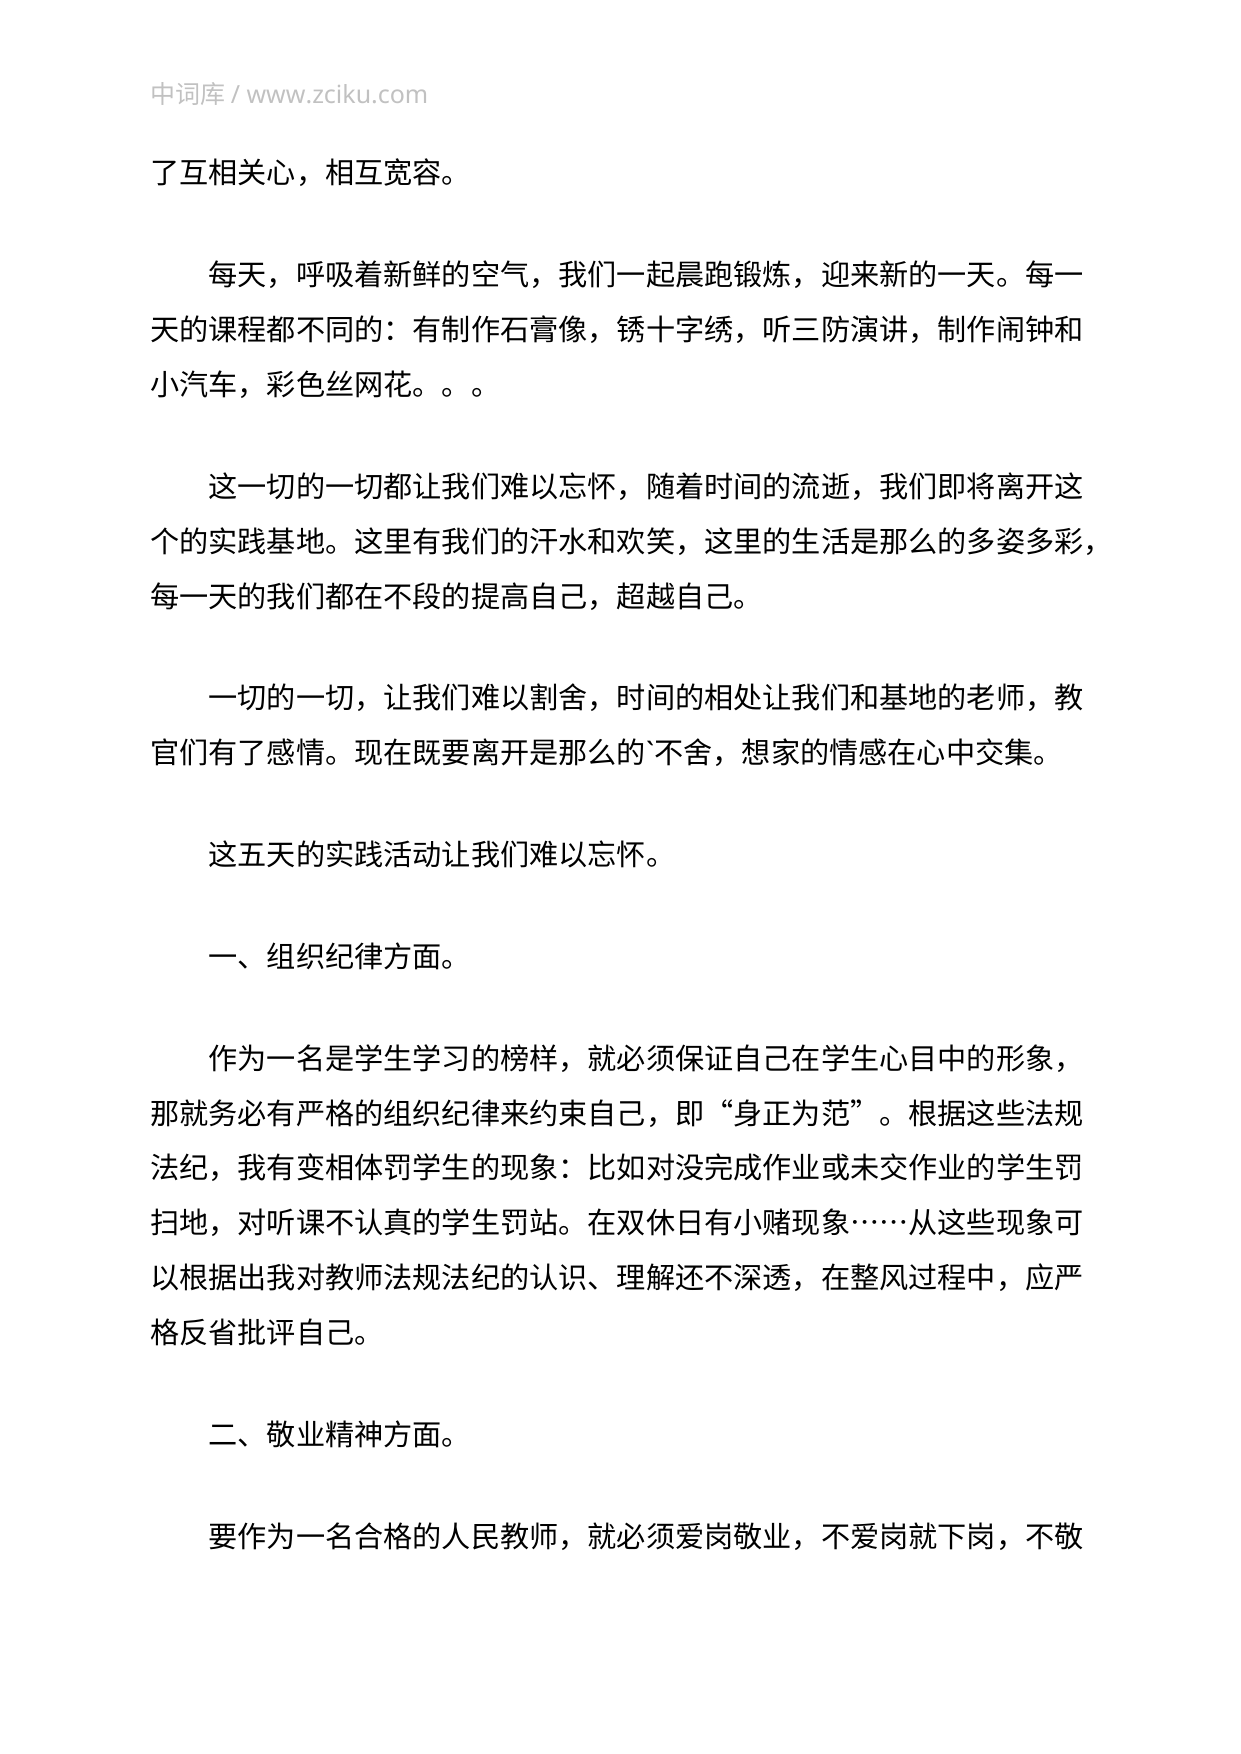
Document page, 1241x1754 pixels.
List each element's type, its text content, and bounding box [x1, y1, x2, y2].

text 每天，呼吸着新鲜的空气，我们一起晨跑锻炼，迎来新的一天。每一天的课程都不同的：有制作石膏像，锈十字绣，听三防演讲，制作闹钟和小汽车，彩色丝网花。。。 [150, 252, 1090, 404]
text 二、敬业精神方面。 [150, 1412, 1090, 1454]
text 这一切的一切都让我们难以忘怀，随着时间的流逝，我们即将离开这个的实践基地。这里有我们的汗水和欢笑，这里的生活是那么的多姿多彩，每一天的我们都在不段的提高自己，超越自己。 [150, 463, 1090, 615]
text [150, 150, 1090, 192]
text 一切的一切，让我们难以割舍，时间的相处让我们和基地的老师，教官们有了感情。现在既要离开是那么的`不舍，想家的情感在心中交集。 [150, 675, 1090, 772]
text 一、组织纪律方面。 [150, 933, 1090, 976]
text 作为一名是学生学习的榜样，就必须保证自己在学生心目中的形象，那就务必有严格的组织纪律来约束自己，即“身正为范”。根据这些法规法纪，我有变相体罚学生的现象：比如对没完成作业或未交作业的学生罚扫地，对听课不认真的学生罚站。在双休日有小赌现象……从这些现象可以根据出我对教师法规法纪的认识、理解还不深透，在整风过程中，应严格反省批评自己。 [150, 1035, 1090, 1352]
text 这五天的实践活动让我们难以忘怀。 [150, 832, 1090, 874]
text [150, 1513, 1090, 1556]
